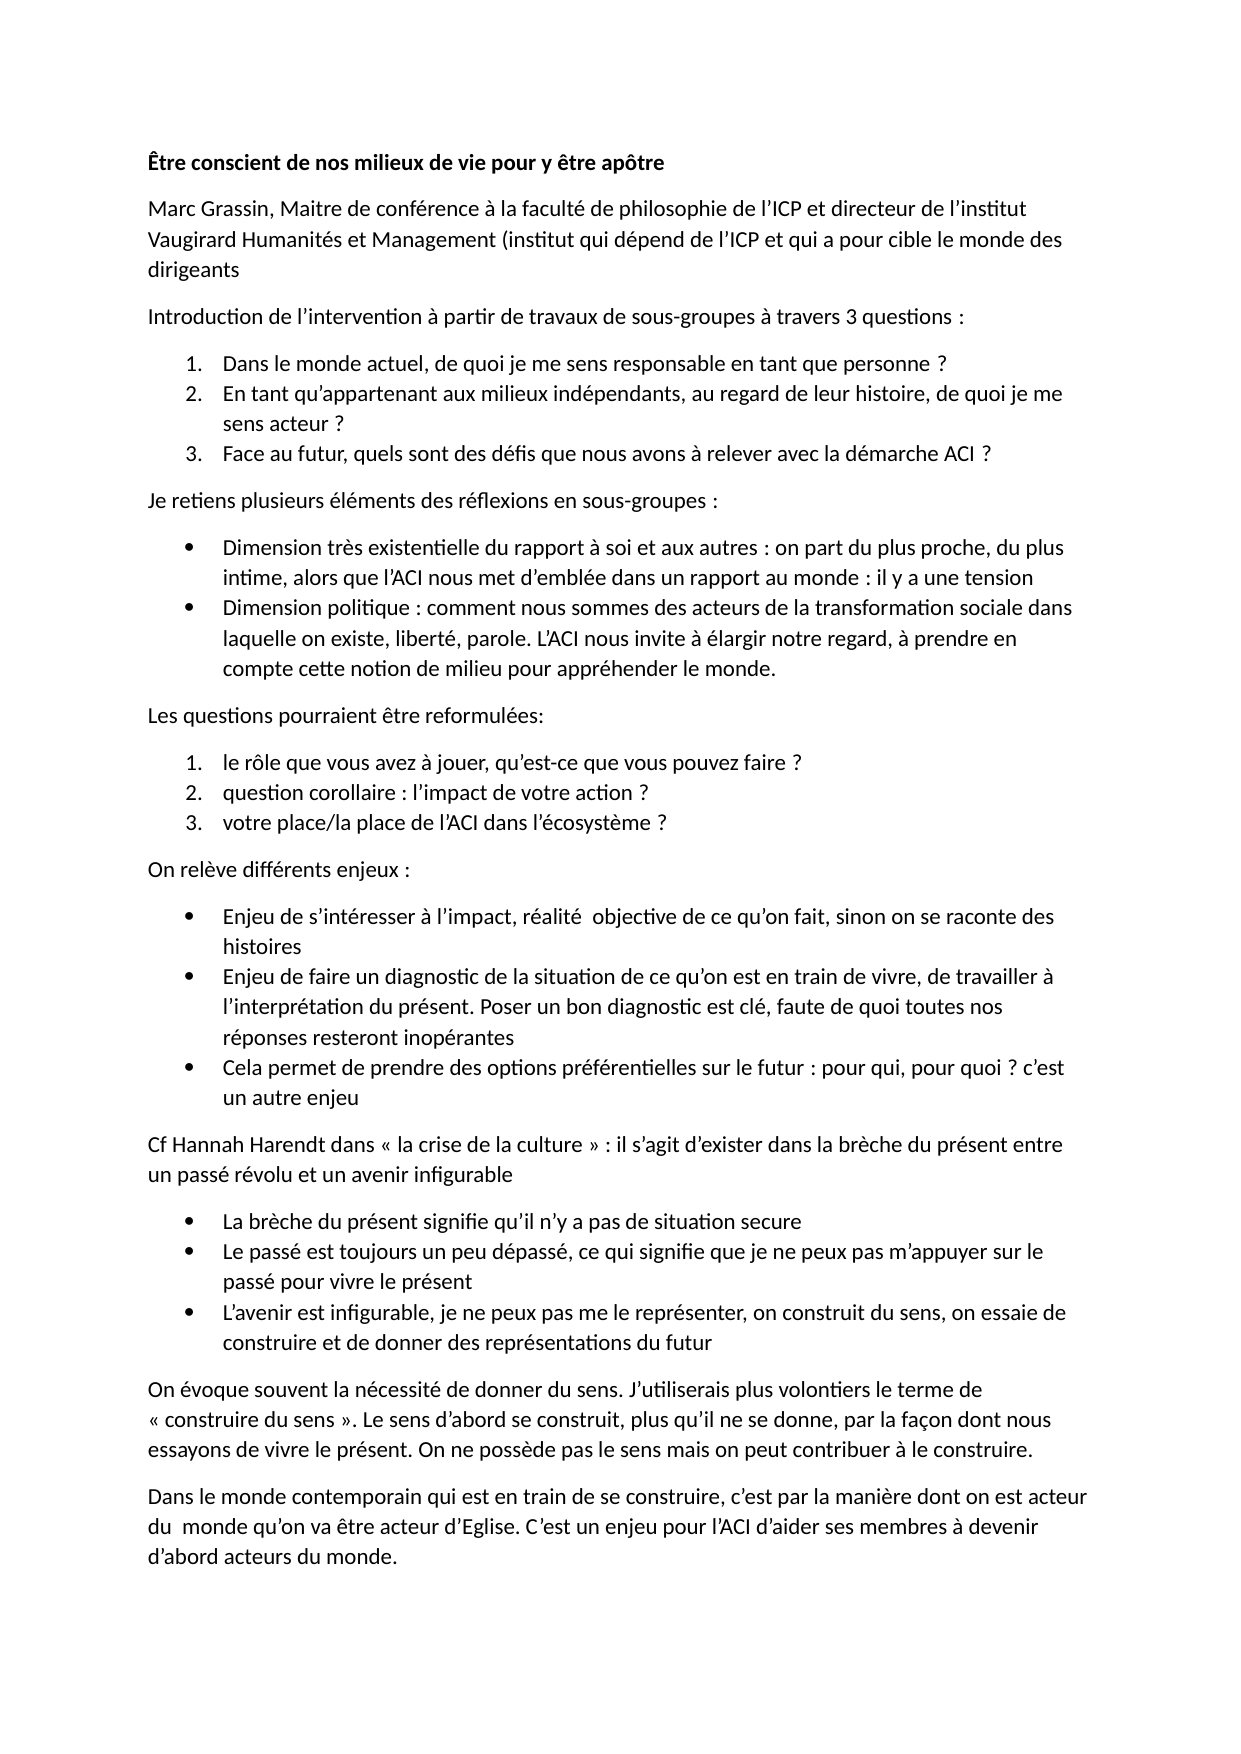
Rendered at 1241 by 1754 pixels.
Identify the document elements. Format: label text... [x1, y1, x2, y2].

list Cela permet de prendre des options préférentielles sur le futur : pour qui, pour quoi ? c’est un autre enjeu [185, 1053, 1093, 1111]
list Dimension très existentielle du rapport à soi et aux autres : on part du plus proche, du plus intime, alors que l’ACI nous met d’emblée dans un rapport au monde : il y a une tension [185, 533, 1093, 591]
text Introduction de l’intervention à partir de travaux de sous-groupes à travers 3 questions : [148, 302, 1093, 330]
text Je retiens plusieurs éléments des réflexions en sous-groupes : [148, 486, 1093, 514]
text Dans le monde contemporain qui est en train de se construire, c’est par la manière dont on est acteur du monde qu’on va être acteur d’Eglise. C’est un enjeu pour l’ACI d’aider ses membres à devenir d’abord acteurs du monde. [148, 1482, 1093, 1570]
list En tant qu’appartenant aux milieux indépendants, au regard de leur histoire, de quoi je me sens acteur ? [185, 379, 1093, 437]
list le rôle que vous avez à jouer, qu’est-ce que vous pouvez faire ? [185, 748, 1093, 776]
list Enjeu de s’intéresser à l’impact, réalité objective de ce qu’on fait, sinon on se raconte des histoires [185, 902, 1093, 960]
list Dans le monde actuel, de quoi je me sens responsable en tant que personne ? [185, 349, 1093, 377]
text On évoque souvent la nécessité de donner du sens. J’utiliserais plus volontiers le terme de « construire du sens ». Le sens d’abord se construit, plus qu’il ne se donne, par la façon dont nous essayons de vivre le présent. On ne possède pas le sens mais on peut contribuer à le construire. [148, 1375, 1093, 1463]
list question corollaire : l’impact de votre action ? [185, 778, 1093, 806]
text Marc Grassin, Maitre de conférence à la faculté de philosophie de l’ICP et directeur de l’institut Vaugirard Humanités et Management (institut qui dépend de l’ICP et qui a pour cible le monde des dirigeants [148, 194, 1093, 283]
list Enjeu de faire un diagnostic de la situation de ce qu’on est en train de vivre, de travailler à l’interprétation du présent. Poser un bon diagnostic est clé, faute de quoi toutes nos réponses resteront inopérantes [185, 962, 1093, 1051]
list Dimension politique : comment nous sommes des acteurs de la transformation sociale dans laquelle on existe, liberté, parole. L’ACI nous invite à élargir notre regard, à prendre en compte cette notion de milieu pour appréhender le monde. [185, 593, 1093, 682]
list Face au futur, quels sont des défis que nous avons à relever avec la démarche ACI ? [185, 439, 1093, 467]
text Être conscient de nos milieux de vie pour y être apôtre [148, 148, 1093, 176]
list votre place/la place de l’ACI dans l’écosystème ? [185, 808, 1093, 836]
list Le passé est toujours un peu dépassé, ce qui signifie que je ne peux pas m’appuyer sur le passé pour vivre le présent [185, 1237, 1093, 1295]
text Les questions pourraient être reformulées: [148, 701, 1093, 729]
list La brèche du présent signifie qu’il n’y a pas de situation secure [185, 1207, 1093, 1235]
text Cf Hannah Harendt dans « la crise de la culture » : il s’agit d’exister dans la brèche du présent entre un passé révolu et un avenir infigurable [148, 1130, 1093, 1188]
text On relève différents enjeux : [148, 855, 1093, 883]
list L’avenir est infigurable, je ne peux pas me le représenter, on construit du sens, on essaie de construire et de donner des représentations du futur [185, 1298, 1093, 1356]
